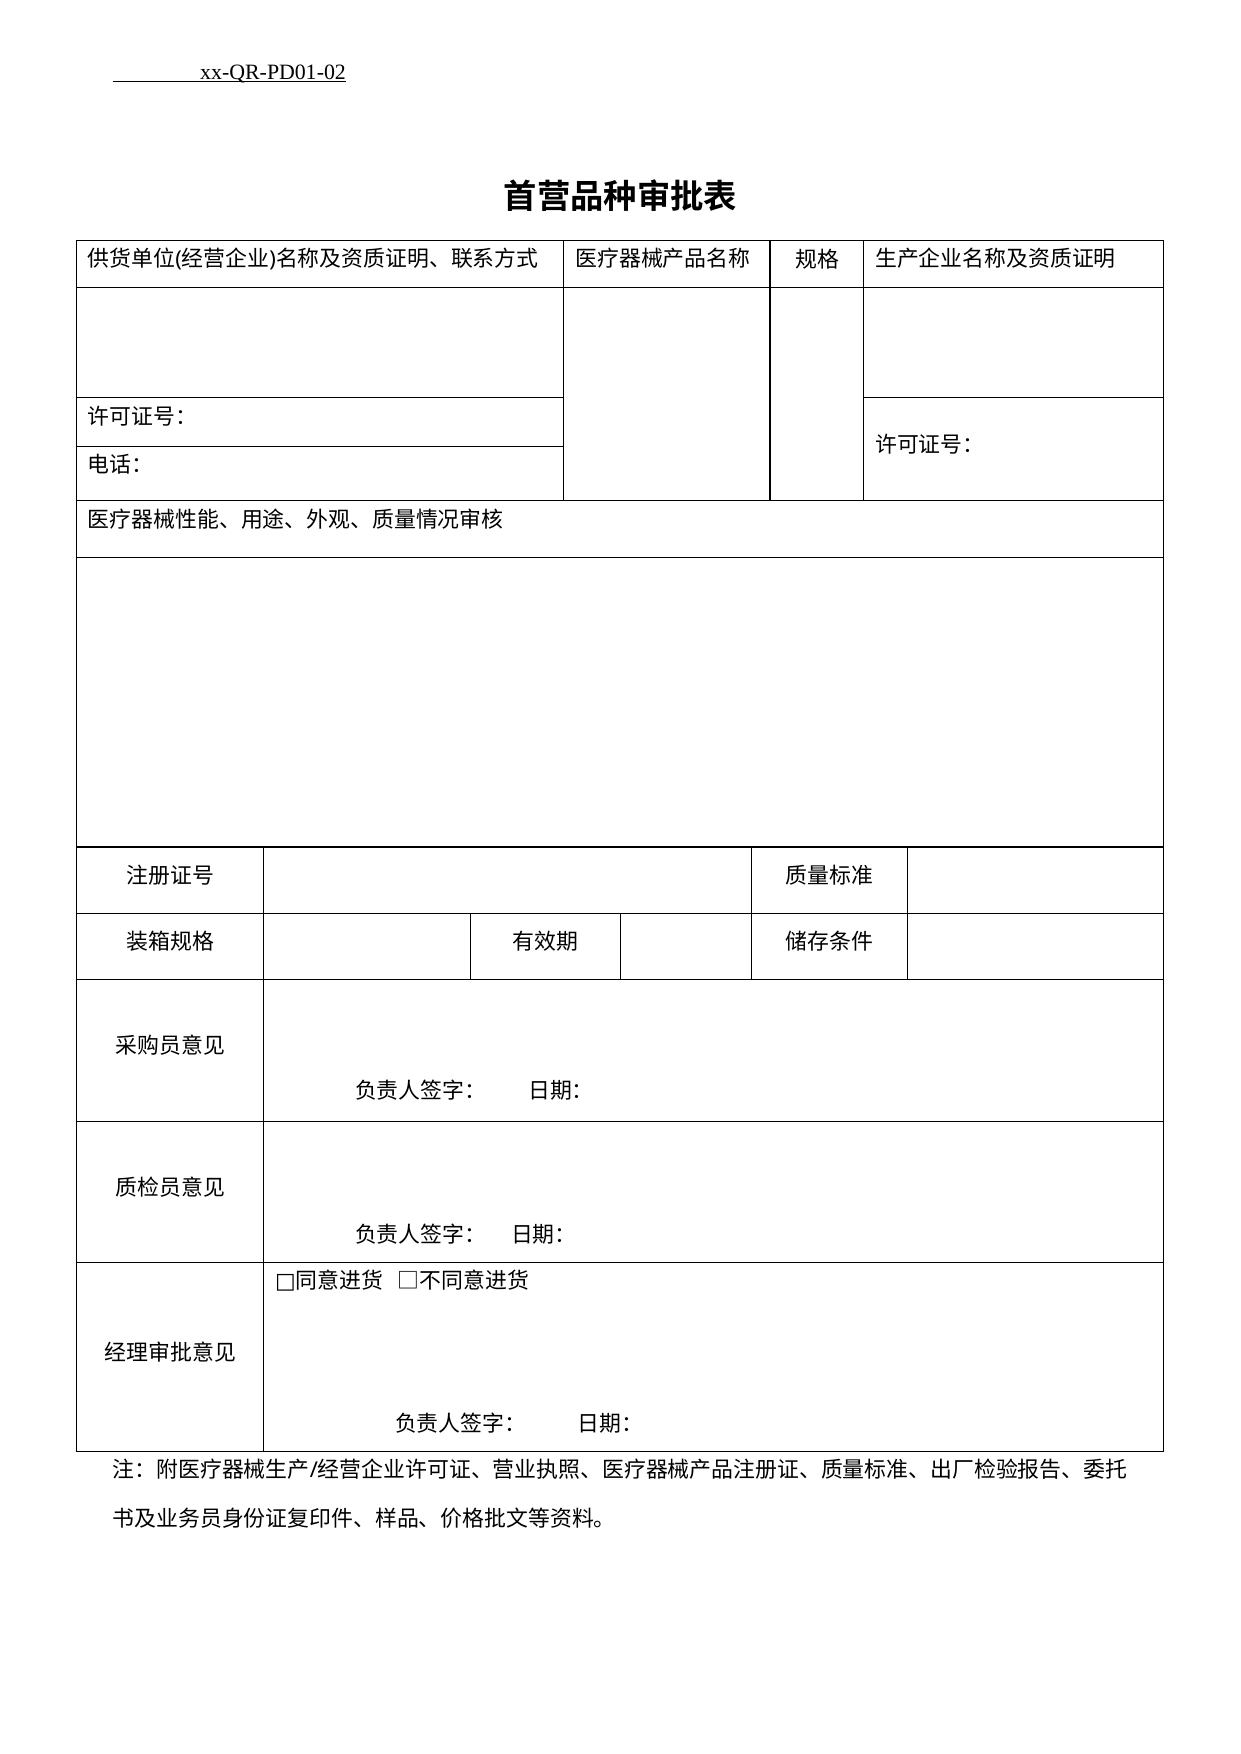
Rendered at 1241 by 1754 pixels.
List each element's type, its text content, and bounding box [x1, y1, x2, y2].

table_cell 有效期 [471, 914, 620, 979]
table_cell 质量标准 [752, 848, 907, 913]
table_cell [77, 288, 563, 397]
table_cell [771, 288, 863, 500]
table_cell 负责人签字： 日期： [264, 980, 1163, 1121]
table_cell 注册证号 [77, 848, 263, 913]
table_cell [621, 914, 751, 979]
table_cell 许可证号： [77, 398, 563, 446]
table_header 规格 [771, 241, 863, 287]
table_cell [564, 288, 769, 500]
table_cell [264, 914, 470, 979]
table_cell 电话： [77, 447, 563, 500]
table_cell [908, 848, 1163, 913]
table_cell 负责人签字： 日期： [264, 1122, 1163, 1262]
table_header 医疗器械产品名称 [564, 241, 769, 287]
table_cell 质检员意见 [77, 1122, 263, 1262]
table_header 供货单位(经营企业)名称及资质证明、联系方式 [77, 241, 563, 287]
table_cell [264, 848, 751, 913]
table_cell 储存条件 [752, 914, 907, 979]
table_cell 经理审批意见 [77, 1263, 263, 1451]
table_header 生产企业名称及资质证明 [864, 241, 1163, 287]
table_cell [864, 288, 1163, 397]
text 首营品种审批表 [112, 162, 1128, 227]
table_cell 许可证号： [864, 398, 1163, 500]
table_cell 医疗器械性能、用途、外观、质量情况审核 [77, 501, 1163, 557]
table_cell 采购员意见 [77, 980, 263, 1121]
table_cell [77, 558, 1163, 846]
table_cell □同意进货 □不同意进货 负责人签字： 日期： [264, 1263, 1163, 1451]
table_cell [908, 914, 1163, 979]
text 注：附医疗器械生产/经营企业许可证、营业执照、医疗器械产品注册证、质量标准、出厂检验报告、委托书及业务员身份证复印件、样品、价格批文等资料。 [112, 1452, 1128, 1533]
table_cell 装箱规格 [77, 914, 263, 979]
